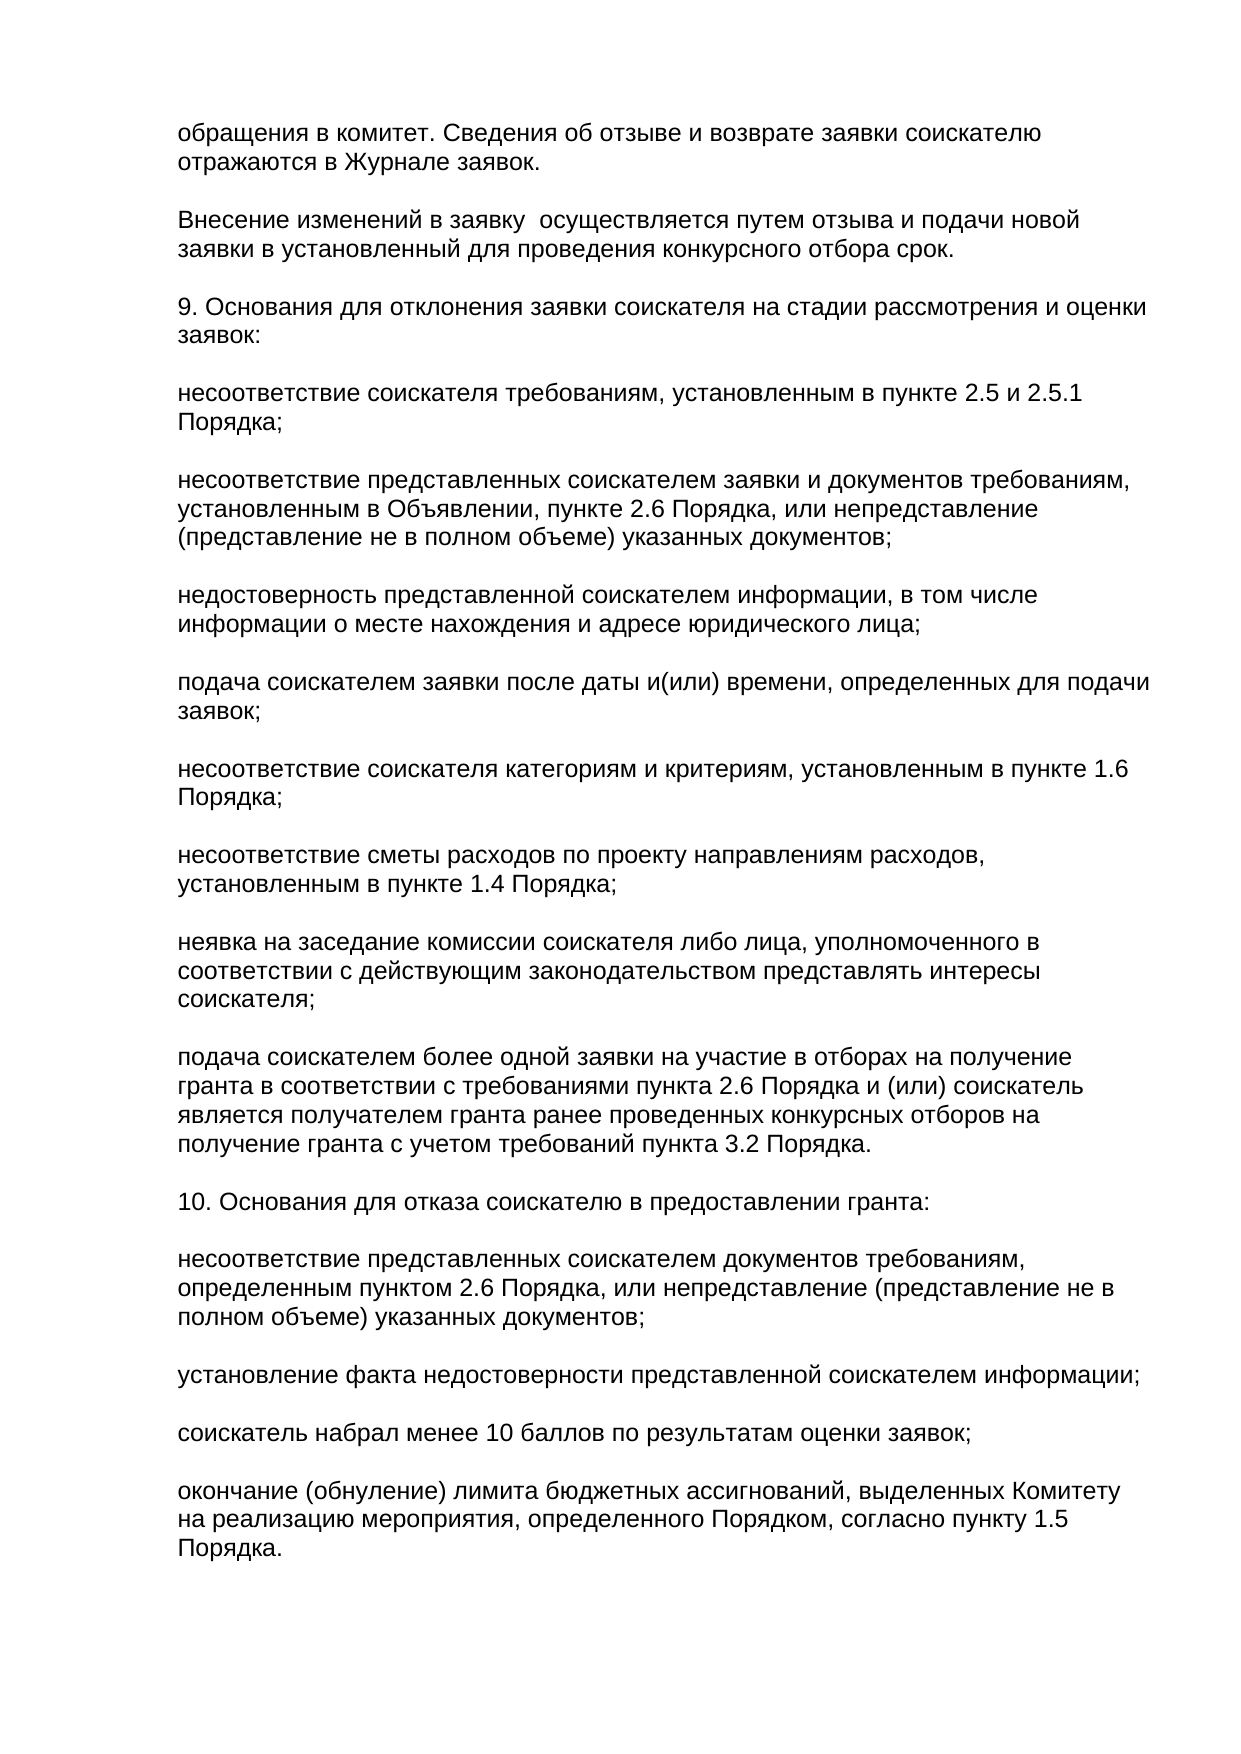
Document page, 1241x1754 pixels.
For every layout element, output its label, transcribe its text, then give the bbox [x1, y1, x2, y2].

text 10. Основания для отказа соискателю в предоставлении гранта: [177, 1186, 1152, 1215]
text 9. Основания для отклонения заявки соискателя на стадии рассмотрения и оценки заявок: [177, 291, 1152, 349]
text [177, 118, 1152, 176]
text подача соискателем заявки после даты и(или) времени, определенных для подачи заявок; [177, 667, 1152, 724]
text окончание (обнуление) лимита бюджетных ассигнований, выделенных Комитету на реализацию мероприятия, определенного Порядком, согласно пункту 1.5 Порядка. [177, 1476, 1152, 1562]
text неявка на заседание комиссии соискателя либо лица, уполномоченного в соответствии с действующим законодательством представлять интересы соискателя; [177, 927, 1152, 1013]
text несоответствие соискателя категориям и критериям, установленным в пункте 1.6 Порядка; [177, 753, 1152, 811]
text несоответствие соискателя требованиям, установленным в пункте 2.5 и 2.5.1 Порядка; [177, 378, 1152, 436]
text несоответствие сметы расходов по проекту направлениям расходов, установленным в пункте 1.4 Порядка; [177, 840, 1152, 898]
text соискатель набрал менее 10 баллов по результатам оценки заявок; [177, 1418, 1152, 1446]
text недостоверность представленной соискателем информации, в том числе информации о месте нахождения и адресе юридического лица; [177, 580, 1152, 638]
text несоответствие представленных соискателем заявки и документов требованиям, установленным в Объявлении, пункте 2.6 Порядка, или непредставление (представление не в полном объеме) указанных документов; [177, 465, 1152, 551]
text Внесение изменений в заявку осуществляется путем отзыва и подачи новой заявки в установленный для проведения конкурсного отбора срок. [177, 205, 1152, 262]
text установление факта недостоверности представленной соискателем информации; [177, 1360, 1152, 1388]
text подача соискателем более одной заявки на участие в отборах на получение гранта в соответствии с требованиями пункта 2.6 Порядка и (или) соискатель является получателем гранта ранее проведенных конкурсных отборов на получение гранта с учетом требований пункта 3.2 Порядка. [177, 1042, 1152, 1157]
text несоответствие представленных соискателем документов требованиям, определенным пунктом 2.6 Порядка, или непредставление (представление не в полном объеме) указанных документов; [177, 1244, 1152, 1331]
